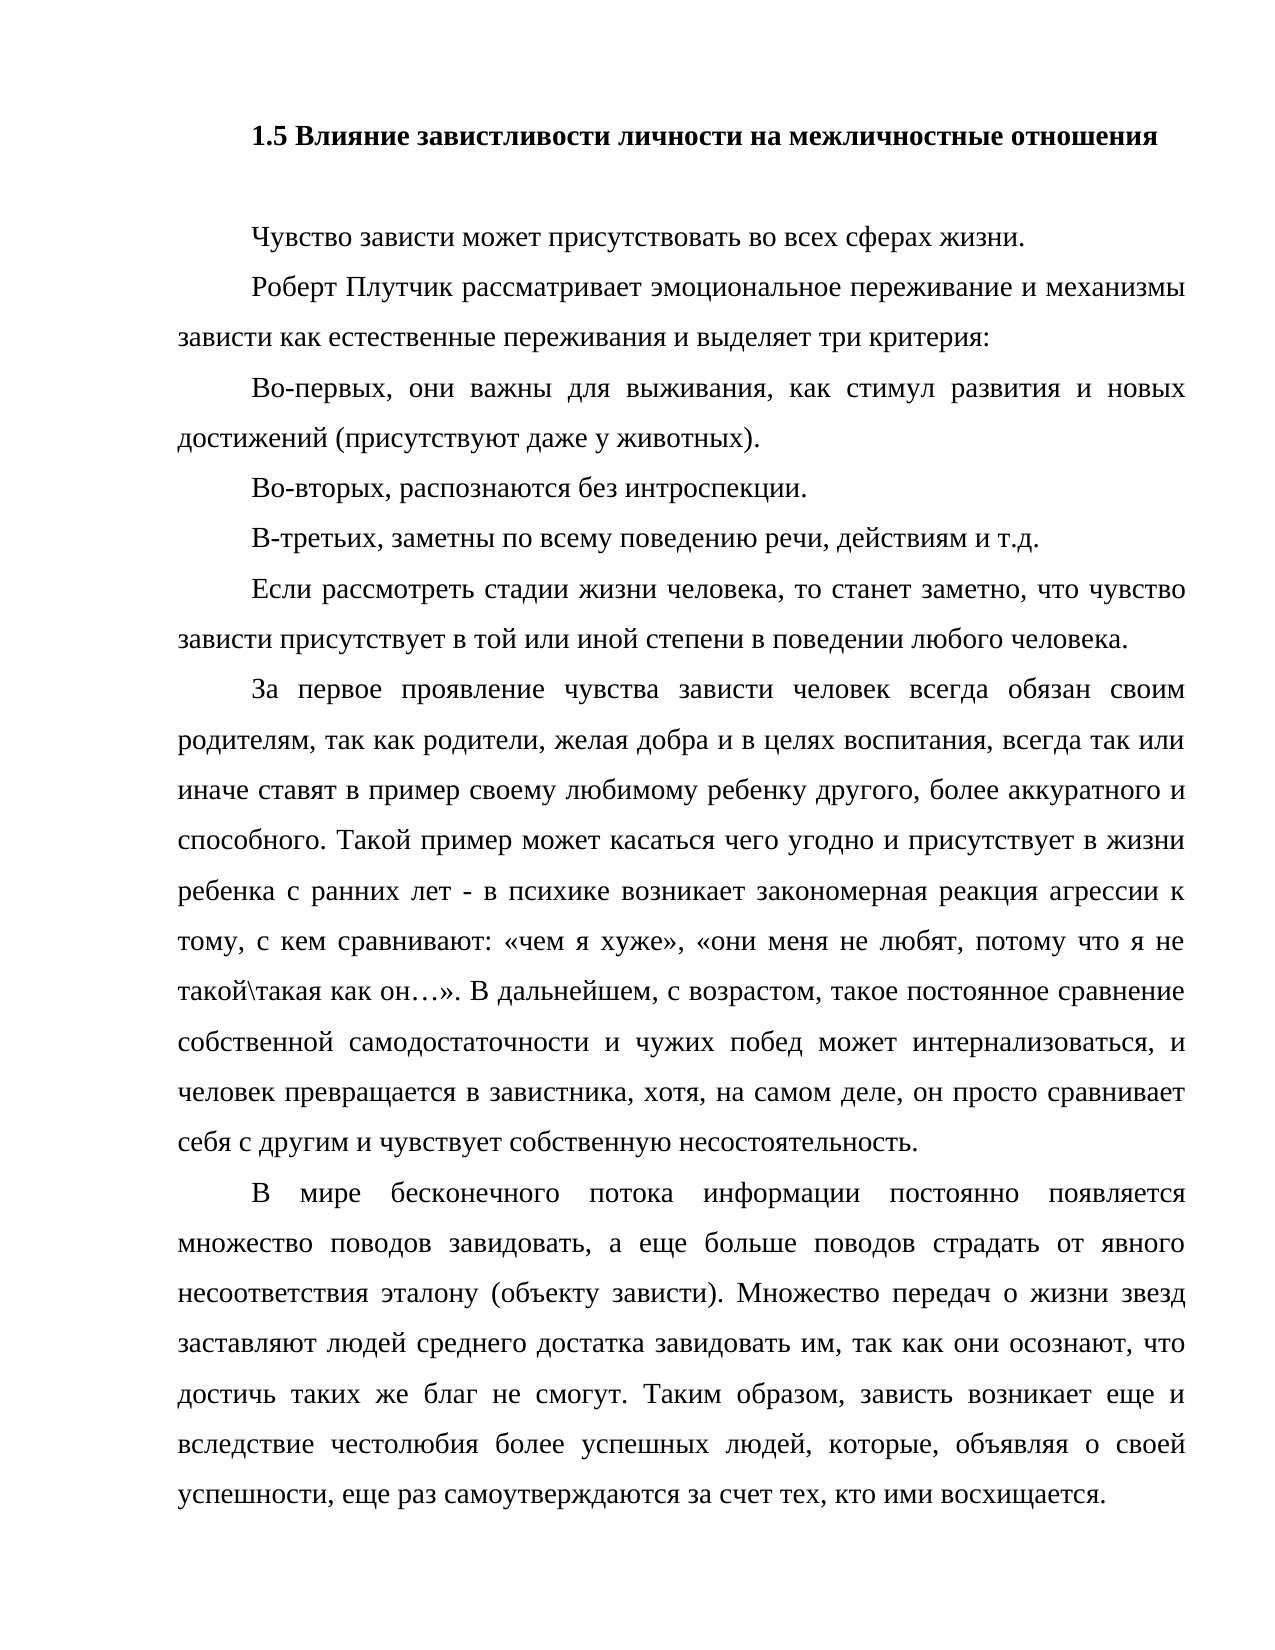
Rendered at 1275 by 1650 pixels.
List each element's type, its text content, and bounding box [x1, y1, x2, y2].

text В-третьих, заметны по всему поведению речи, действиям и т.д. [177, 521, 1186, 554]
text 1.5 Влияние завистливости личности на межличностные отношения [177, 118, 1186, 152]
text Роберт Плутчик рассматривает эмоциональное переживание и механизмы зависти как естественные переживания и выделяет три критерия: [177, 269, 1186, 353]
text Во-первых, они важны для выживания, как стимул развития и новых достижений (присутствуют даже у животных). [177, 370, 1186, 453]
text Чувство зависти может присутствовать во всех сферах жизни. [177, 219, 1186, 252]
text Во-вторых, распознаются без интроспекции. [177, 470, 1186, 504]
text В мире бесконечного потока информации постоянно появляется множество поводов завидовать, а еще больше поводов страдать от явного несоответствия эталону (объекту зависти). Множество передач о жизни звезд заставляют людей среднего достатка завидовать им, так как они осознают, что достичь таких же благ не смогут. Таким образом, зависть возникает еще и вследствие честолюбия более успешных людей, которые, объявляя о своей успешности, еще раз самоутверждаются за счет тех, кто ими восхищается. [177, 1175, 1186, 1510]
text Если рассмотреть стадии жизни человека, то станет заметно, что чувство зависти присутствует в той или иной степени в поведении любого человека. [177, 571, 1186, 655]
text За первое проявление чувства зависти человек всегда обязан своим родителям, так как родители, желая добра и в целях воспитания, всегда так или иначе ставят в пример своему любимому ребенку другого, более аккуратного и способного. Такой пример может касаться чего угодно и присутствует в жизни ребенка с ранних лет - в психике возникает закономерная реакция агрессии к тому, с кем сравнивают: «чем я хуже», «они меня не любят, потому что я не такой\такая как он…». В дальнейшем, с возрастом, такое постоянное сравнение собственной самодостаточности и чужих побед может интернализоваться, и человек превращается в завистника, хотя, на самом деле, он просто сравнивает себя с другим и чувствует собственную несостоятельность. [177, 672, 1186, 1158]
